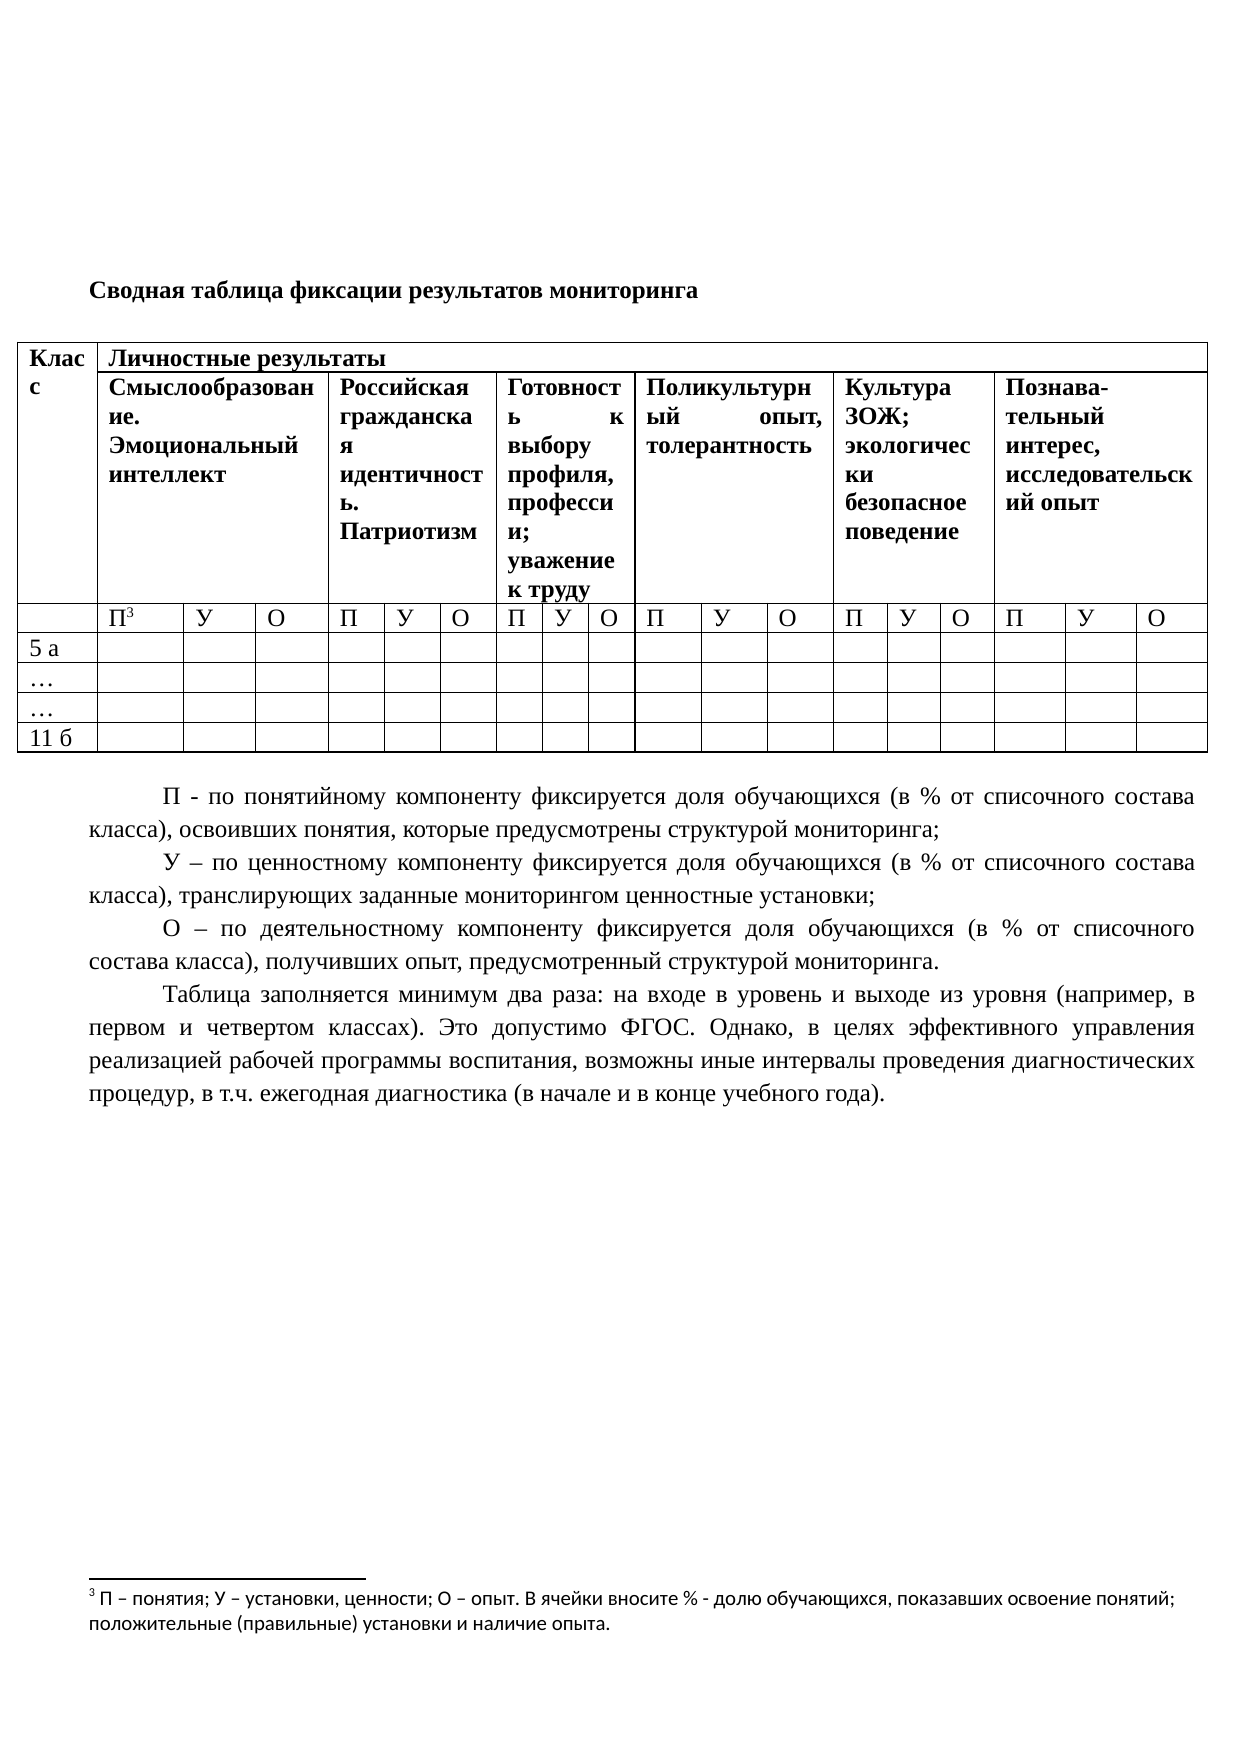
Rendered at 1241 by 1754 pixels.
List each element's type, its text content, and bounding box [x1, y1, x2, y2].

table_cell [497, 663, 542, 692]
table_cell [543, 663, 588, 692]
table_cell [834, 693, 887, 722]
table_cell [636, 723, 701, 751]
table_header Класс [18, 343, 97, 602]
table_cell [589, 663, 634, 692]
table_cell У [1066, 604, 1136, 632]
table_cell [543, 693, 588, 722]
table_cell [385, 663, 440, 692]
table_cell [543, 633, 588, 662]
table_cell [589, 633, 634, 662]
table_cell [329, 663, 384, 692]
text У – по ценностному компоненту фиксируется доля обучающихся (в % от списочного состава класса), транслирующих заданные мониторингом ценностные установки; [89, 847, 1196, 909]
table_cell [98, 693, 183, 722]
table_cell [329, 723, 384, 751]
table_cell [941, 633, 994, 662]
table_cell 11 б [18, 723, 97, 751]
table_cell [329, 633, 384, 662]
table_cell [543, 723, 588, 751]
table_cell [888, 663, 940, 692]
table_cell Поликультурный опыт, толерантность [636, 373, 833, 602]
table_cell [768, 723, 833, 751]
table_cell П [98, 604, 183, 632]
table_cell [1066, 633, 1136, 662]
table_cell [441, 693, 496, 722]
table_cell [1066, 693, 1136, 722]
table_header Личностные результаты [98, 343, 1207, 371]
table_cell [385, 633, 440, 662]
table_cell [1066, 663, 1136, 692]
table_cell [702, 693, 767, 722]
table_cell О [256, 604, 328, 632]
table_cell У [543, 604, 588, 632]
table_cell Готовность к выбору профиля, профессии; уважение к труду [497, 373, 634, 602]
table_cell [497, 633, 542, 662]
table_cell [184, 693, 255, 722]
table_cell П [834, 604, 887, 632]
table_cell [589, 693, 634, 722]
table_cell [941, 663, 994, 692]
table_cell [995, 693, 1065, 722]
table_cell [834, 633, 887, 662]
table_cell Российская гражданская идентичность. Патриотизм [329, 373, 496, 602]
table_cell [256, 723, 328, 751]
table_cell [441, 663, 496, 692]
table_cell [18, 604, 97, 632]
table_cell [636, 693, 701, 722]
table_cell О [1137, 604, 1207, 632]
table_cell У [702, 604, 767, 632]
table_cell [636, 663, 701, 692]
table_cell П [636, 604, 701, 632]
table_cell 5 а [18, 633, 97, 662]
table_cell [888, 633, 940, 662]
table_cell [98, 723, 183, 751]
table_cell [98, 633, 183, 662]
table_cell [995, 663, 1065, 692]
table_cell [941, 693, 994, 722]
table_cell [441, 723, 496, 751]
table_cell [1137, 663, 1207, 692]
text П - по понятийному компоненту фиксируется доля обучающихся (в % от списочного состава класса), освоивших понятия, которые предусмотрены структурой мониторинга; [89, 781, 1196, 843]
table_cell [834, 663, 887, 692]
table_cell [995, 633, 1065, 662]
table_cell [1137, 633, 1207, 662]
table_cell У [888, 604, 940, 632]
table_cell [636, 633, 701, 662]
table_cell О [589, 604, 634, 632]
table_cell Смыслообразование. Эмоциональный интеллект [98, 373, 328, 602]
table_cell [888, 693, 940, 722]
table_cell [941, 723, 994, 751]
table_cell [184, 663, 255, 692]
table_cell [1137, 723, 1207, 751]
table_cell [1066, 723, 1136, 751]
table_cell [702, 663, 767, 692]
table_cell [497, 693, 542, 722]
table_cell О [441, 604, 496, 632]
table_cell [385, 723, 440, 751]
table_cell [256, 633, 328, 662]
table_cell [385, 693, 440, 722]
table_cell [497, 723, 542, 751]
table_cell У [385, 604, 440, 632]
table_cell [888, 723, 940, 751]
text Сводная таблица фиксации результатов мониторинга [89, 276, 1196, 304]
text Таблица заполняется минимум два раза: на входе в уровень и выходе из уровня (например, в первом и четвертом классах). Это допустимо ФГОС. Однако, в целях эффективного управления реализацией рабочей программы воспитания, возможны иные интервалы проведения диагностических процедур, в т.ч. ежегодная диагностика (в начале и в конце учебного года). [89, 979, 1196, 1107]
table_cell П [995, 604, 1065, 632]
table_cell [834, 723, 887, 751]
table_cell [184, 633, 255, 662]
table_cell [702, 723, 767, 751]
table_cell [256, 693, 328, 722]
table_cell [441, 633, 496, 662]
table_cell [329, 693, 384, 722]
table_cell П [497, 604, 542, 632]
text О – по деятельностному компоненту фиксируется доля обучающихся (в % от списочного состава класса), получивших опыт, предусмотренный структурой мониторинга. [89, 913, 1196, 975]
table_cell [768, 663, 833, 692]
table_cell … [18, 663, 97, 692]
table_cell [98, 663, 183, 692]
table_cell [256, 663, 328, 692]
table_cell [768, 693, 833, 722]
table_cell У [184, 604, 255, 632]
table_cell … [18, 693, 97, 722]
table_cell [1137, 693, 1207, 722]
table_cell [768, 633, 833, 662]
table_cell [589, 723, 634, 751]
table_cell [184, 723, 255, 751]
table_cell П [329, 604, 384, 632]
table_cell Культура ЗОЖ; экологически безопасное поведение [834, 373, 994, 602]
table_cell О [768, 604, 833, 632]
table_cell Познава-тельный интерес, исследовательский опыт [995, 373, 1207, 602]
table_cell [995, 723, 1065, 751]
table_cell [702, 633, 767, 662]
table_cell О [941, 604, 994, 632]
